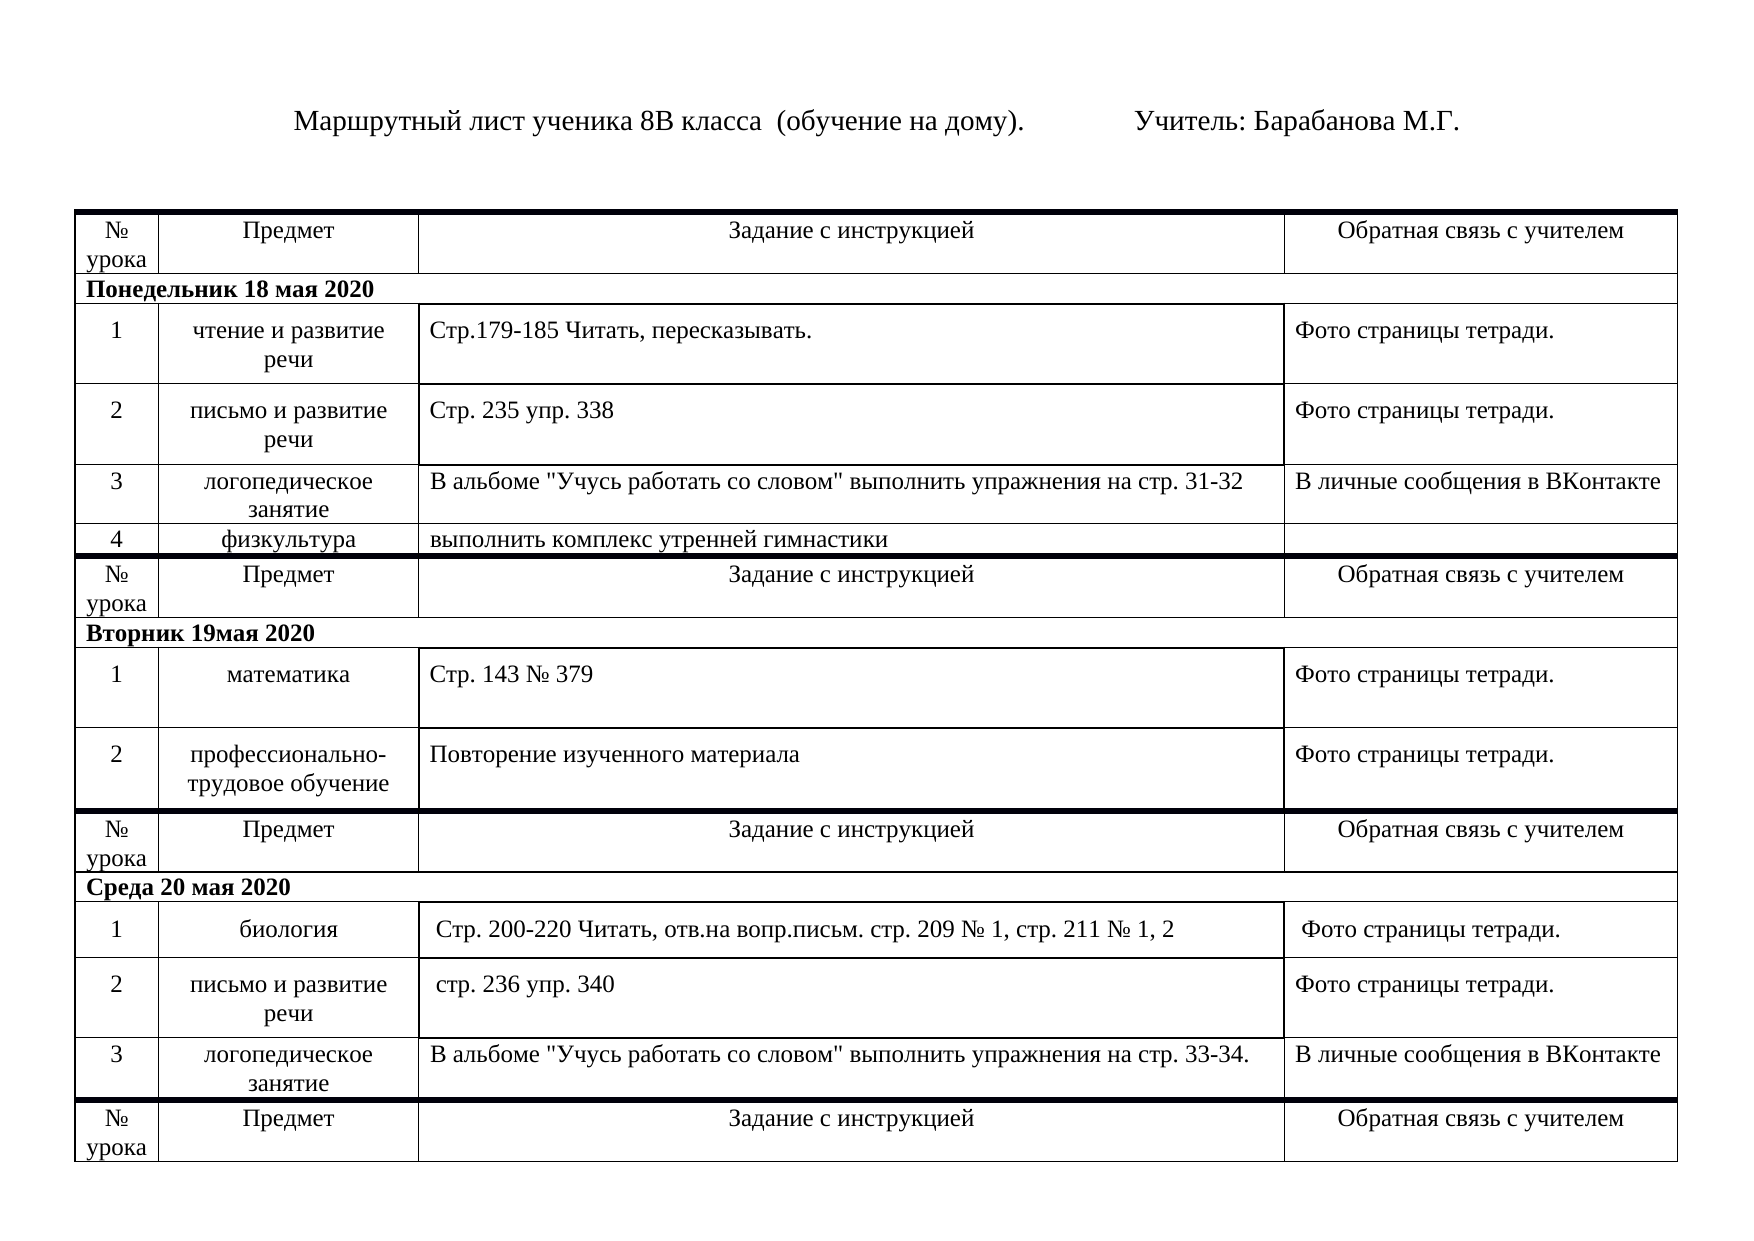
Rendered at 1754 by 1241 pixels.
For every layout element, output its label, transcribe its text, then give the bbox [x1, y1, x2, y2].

table_cell логопедическое занятие [159, 465, 418, 523]
table_header № урока [76, 215, 158, 273]
table_cell письмо и развитие речи [159, 384, 418, 464]
table_cell Задание с инструкцией [419, 814, 1284, 871]
table_cell № урока [76, 559, 158, 617]
table_cell биология [159, 902, 418, 957]
table_cell 1 [76, 648, 158, 727]
table_cell Среда 20 мая 2020 [76, 873, 1677, 901]
table_cell Стр. 143 № 379 [420, 649, 1283, 727]
table_header Предмет [159, 215, 418, 273]
table_cell 1 [76, 902, 158, 957]
table_cell Фото страницы тетради. [1285, 902, 1677, 957]
table_cell 2 [76, 384, 158, 464]
table_cell Предмет [159, 814, 418, 871]
table_cell 2 [76, 728, 158, 808]
table_cell Понедельник 18 мая 2020 [76, 274, 1677, 303]
table_header Обратная связь с учителем [1285, 215, 1677, 273]
table_cell Стр.179-185 Читать, пересказывать. [420, 305, 1283, 383]
table_cell профессионально-трудовое обучение [159, 728, 418, 808]
table_cell Вторник 19мая 2020 [76, 618, 1677, 647]
table_cell Предмет [159, 1103, 418, 1161]
table_cell выполнить комплекс утренней гимнастики [419, 524, 1284, 553]
table_cell В альбоме "Учусь работать со словом" выполнить упражнения на стр. 33-34. [419, 1039, 1284, 1097]
table_cell математика [159, 648, 418, 727]
table_cell Обратная связь с учителем [1285, 559, 1677, 617]
table_cell Фото страницы тетради. [1285, 728, 1677, 808]
table_cell чтение и развитие речи [159, 304, 418, 383]
table_cell Стр. 235 упр. 338 [420, 385, 1283, 464]
table_cell В личные сообщения в ВКонтакте [1285, 465, 1677, 523]
table_cell Стр. 200-220 Читать, отв.на вопр.письм. стр. 209 № 1, стр. 211 № 1, 2 [420, 903, 1283, 957]
table_cell В альбоме "Учусь работать со словом" выполнить упражнения на стр. 31-32 [419, 466, 1284, 523]
table_header Задание с инструкцией [419, 215, 1284, 273]
table_cell стр. 236 упр. 340 [420, 959, 1283, 1037]
table_cell 4 [76, 524, 158, 553]
table_cell 3 [76, 1038, 158, 1097]
table_cell № урока [76, 1103, 158, 1161]
table_cell 2 [76, 958, 158, 1037]
table_cell Фото страницы тетради. [1285, 648, 1677, 727]
table_cell [1285, 524, 1677, 553]
table_cell Обратная связь с учителем [1285, 814, 1677, 871]
table_cell Задание с инструкцией [419, 559, 1284, 617]
text Маршрутный лист ученика 8В класса (обучение на дому). Учитель: Барабанова М.Г. [75, 103, 1679, 137]
table_cell Предмет [159, 559, 418, 617]
table_cell Задание с инструкцией [419, 1103, 1284, 1161]
table_cell Обратная связь с учителем [1285, 1103, 1677, 1161]
table_cell логопедическое занятие [159, 1038, 418, 1097]
table_cell письмо и развитие речи [159, 958, 418, 1037]
table_cell Фото страницы тетради. [1285, 384, 1677, 464]
table_cell Фото страницы тетради. [1285, 958, 1677, 1037]
table_cell физкультура [159, 524, 418, 553]
table_cell № урока [76, 814, 158, 871]
table_cell Повторение изученного материала [420, 729, 1283, 808]
table_cell Фото страницы тетради. [1285, 304, 1677, 383]
table_cell 1 [76, 304, 158, 383]
table_cell В личные сообщения в ВКонтакте [1285, 1038, 1677, 1097]
table_cell 3 [76, 465, 158, 523]
